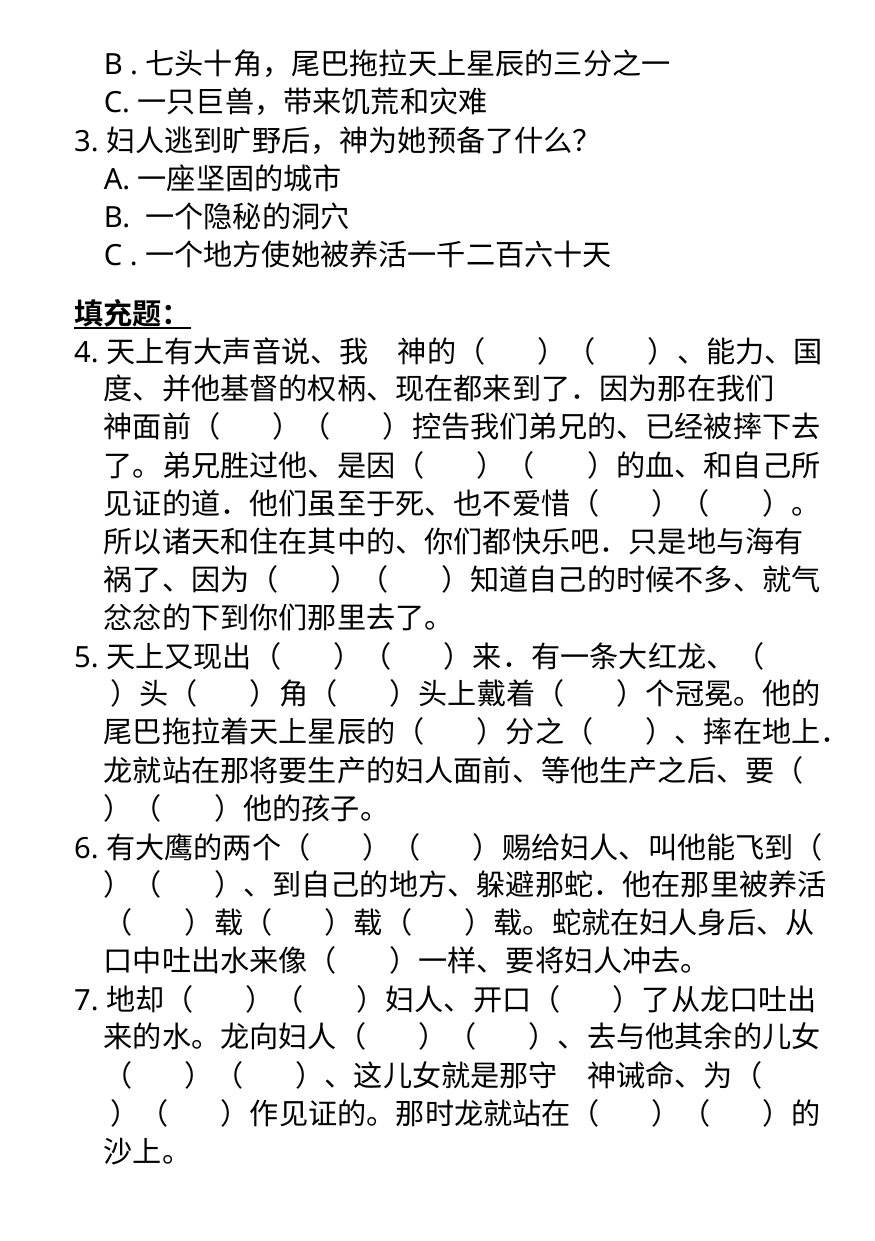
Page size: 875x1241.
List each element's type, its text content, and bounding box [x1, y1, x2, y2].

text 6. 有大鹰的两个（ ）（ ）赐给妇人、叫他能飞到（ ）（ ）、到自己的地方、躲避那蛇．他在那里被养活（ ）载（ ）载（ ）载。蛇就在妇人身后、从口中吐出水来像（ ）一样、要将妇人冲去。 [74, 828, 830, 980]
list C. 一只巨兽，带来饥荒和灾难 [103, 82, 831, 121]
list C . 一个地方使她被养活一千二百六十天 [103, 235, 831, 273]
text 填充题： [74, 294, 830, 332]
list B. 一个隐秘的洞穴 [103, 197, 831, 235]
list A. 一座坚固的城市 [103, 159, 831, 197]
list B . 七头十角，尾巴拖拉天上星辰的三分之一 [103, 44, 831, 82]
text 3. 妇人逃到旷野后，神为她预备了什么？ [74, 121, 830, 159]
text 4. 天上有大声音说、我 神的（ ）（ ）、能力、国度、并他基督的权柄、现在都来到了．因为那在我们 神面前（ ）（ ）控告我们弟兄的、已经被摔下去了。弟兄胜过他、是因（ ）（ ）的血、和自己所见证的道．他们虽至于死、也不爱惜（ ）（ ）。所以诸天和住在其中的、你们都快乐吧．只是地与海有祸了、因为（ ）（ ）知道自己的时候不多、就气忿忿的下到你们那里去了。 [74, 332, 830, 637]
text 5. 天上又现出（ ）（ ）来．有一条大红龙、（ ）头（ ）角（ ）头上戴着（ ）个冠冕。他的尾巴拖拉着天上星辰的（ ）分之（ ）、摔在地上．龙就站在那将要生产的妇人面前、等他生产之后、要（ ）（ ）他的孩子。 [74, 637, 830, 828]
text 7. 地却（ ）（ ）妇人、开口（ ）了从龙口吐出来的水。龙向妇人（ ）（ ）、去与他其余的儿女（ ）（ ）、这儿女就是那守 神诫命、为（ ）（ ）作见证的。那时龙就站在（ ）（ ）的沙上。 [74, 980, 830, 1171]
